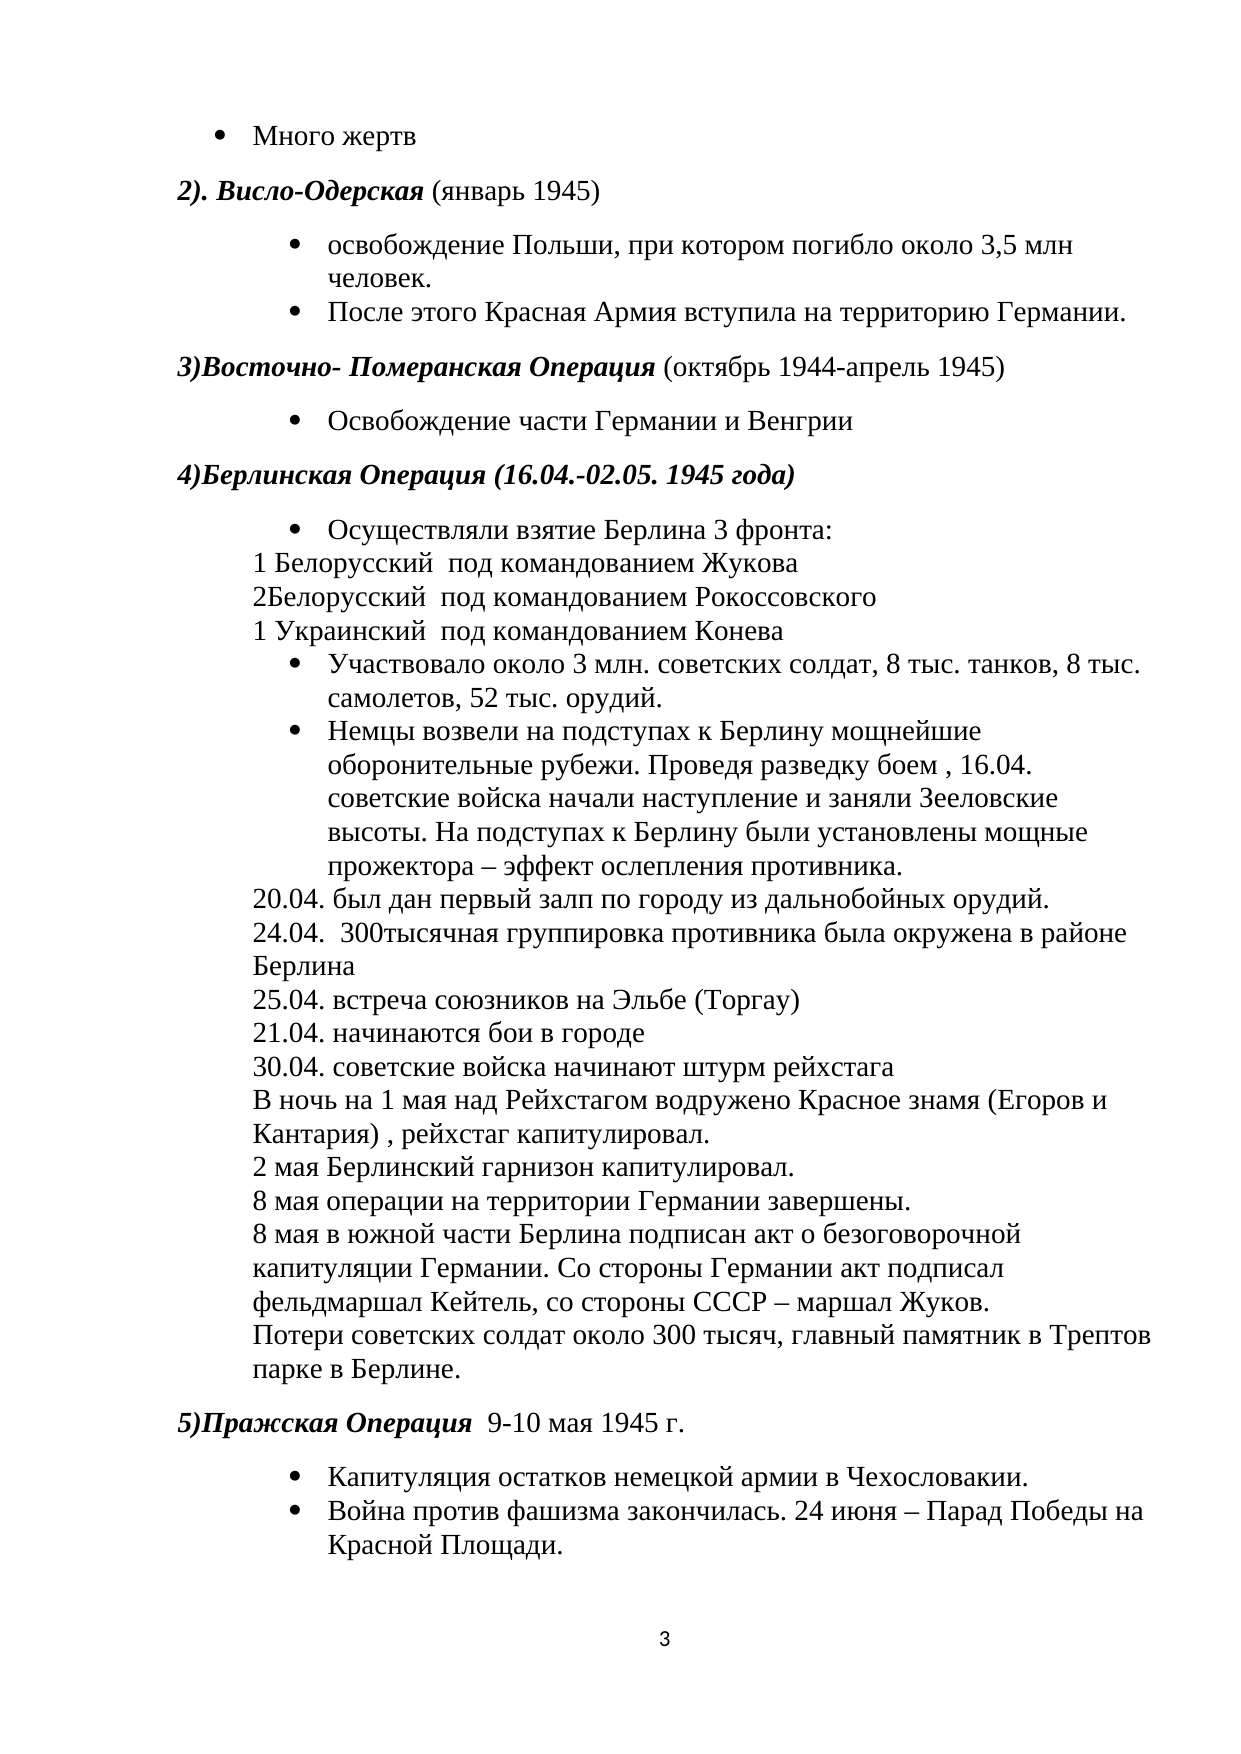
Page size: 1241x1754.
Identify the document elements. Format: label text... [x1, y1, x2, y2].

list Много жертв [215, 118, 1152, 152]
list 8 мая в южной части Берлина подписан акт о безоговорочной капитуляции Германии. Со стороны Германии акт подписал фельдмаршал Кейтель, со стороны СССР – маршал Жуков. [252, 1217, 1152, 1317]
list Капитуляция остатков немецкой армии в Чехословакии. [290, 1459, 1152, 1493]
list 2Белорусский под командованием Рокоссовского [252, 579, 1152, 613]
list 1 Белорусский под командованием Жукова [252, 546, 1152, 579]
list 24.04. 300тысячная группировка противника была окружена в районе Берлина [252, 915, 1152, 982]
list 21.04. начинаются бои в городе [252, 1015, 1152, 1049]
list Потери советских солдат около 300 тысяч, главный памятник в Трептов парке в Берлине. [252, 1317, 1152, 1384]
list освобождение Польши, при котором погибло около 3,5 млн человек. [290, 227, 1152, 294]
text 3)Восточно- Померанская Операция (октябрь 1944-апрель 1945) [177, 349, 1152, 382]
list В ночь на 1 мая над Рейхстагом водружено Красное знамя (Егоров и Кантария) , рейхстаг капитулировал. [252, 1082, 1152, 1149]
list Немцы возвели на подступах к Берлину мощнейшие оборонительные рубежи. Проведя разведку боем , 16.04. советские войска начали наступление и заняли Зееловские высоты. На подступах к Берлину были установлены мощные прожектора – эффект ослепления противника. [290, 713, 1152, 881]
text 2). Висло-Одерская (январь 1945) [177, 173, 1152, 206]
list После этого Красная Армия вступила на территорию Германии. [290, 294, 1152, 328]
list 20.04. был дан первый залп по городу из дальнобойных орудий. [252, 881, 1152, 915]
list 30.04. советские войска начинают штурм рейхстага [252, 1049, 1152, 1082]
list Осуществляли взятие Берлина 3 фронта: [290, 512, 1152, 546]
list Освобождение части Германии и Венгрии [290, 403, 1152, 437]
list Война против фашизма закончилась. 24 июня – Парад Победы на Красной Площади. [290, 1493, 1152, 1560]
list Участвовало около 3 млн. советских солдат, 8 тыс. танков, 8 тыс. самолетов, 52 тыс. орудий. [290, 646, 1152, 713]
list 25.04. встреча союзников на Эльбе (Торгау) [252, 982, 1152, 1015]
list 1 Украинский под командованием Конева [252, 613, 1152, 646]
text 5)Пражская Операция 9-10 мая 1945 г. [177, 1405, 1152, 1439]
text 4)Берлинская Операция (16.04.-02.05. 1945 года) [177, 457, 1152, 491]
list 2 мая Берлинский гарнизон капитулировал. [252, 1149, 1152, 1183]
list 8 мая операции на территории Германии завершены. [252, 1183, 1152, 1217]
